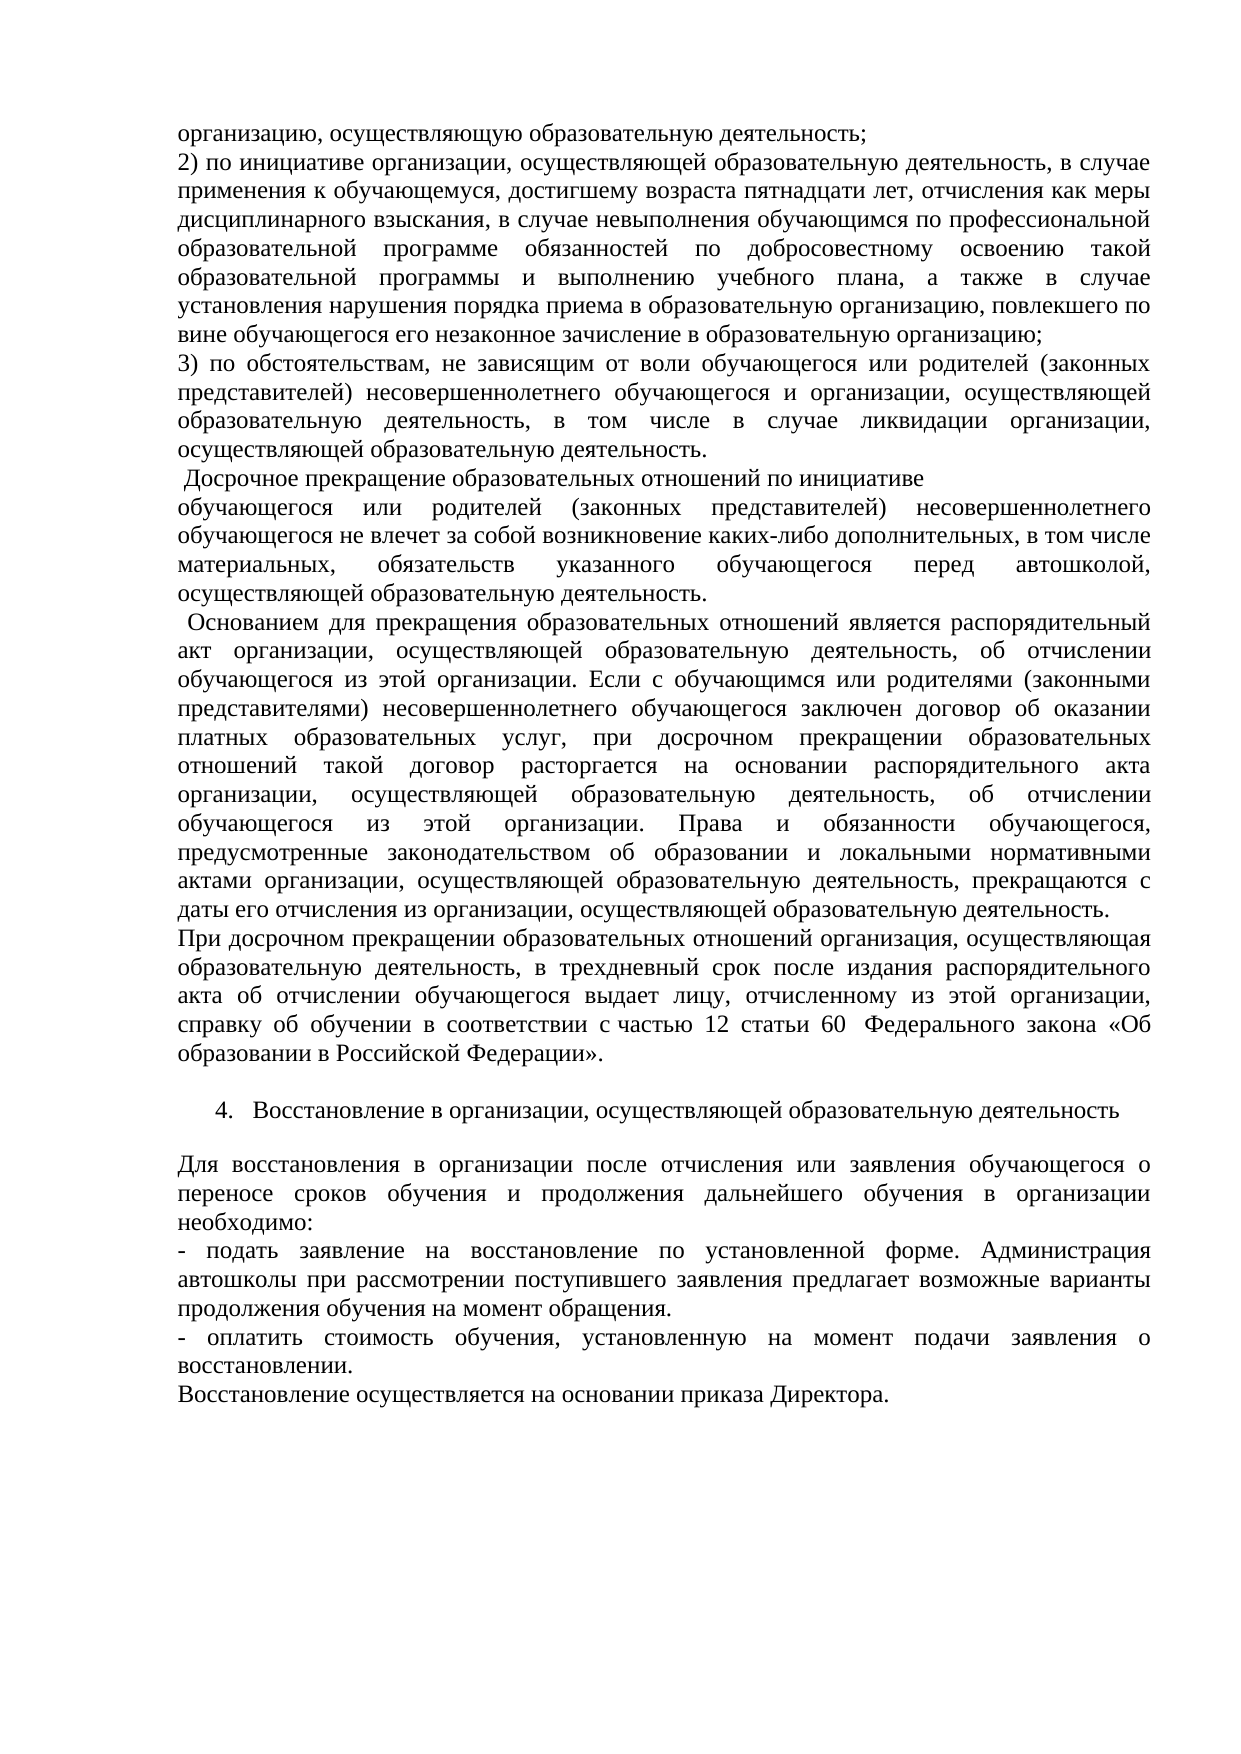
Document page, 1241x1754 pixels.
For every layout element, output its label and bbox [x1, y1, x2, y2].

table_header [177, 118, 1152, 1408]
